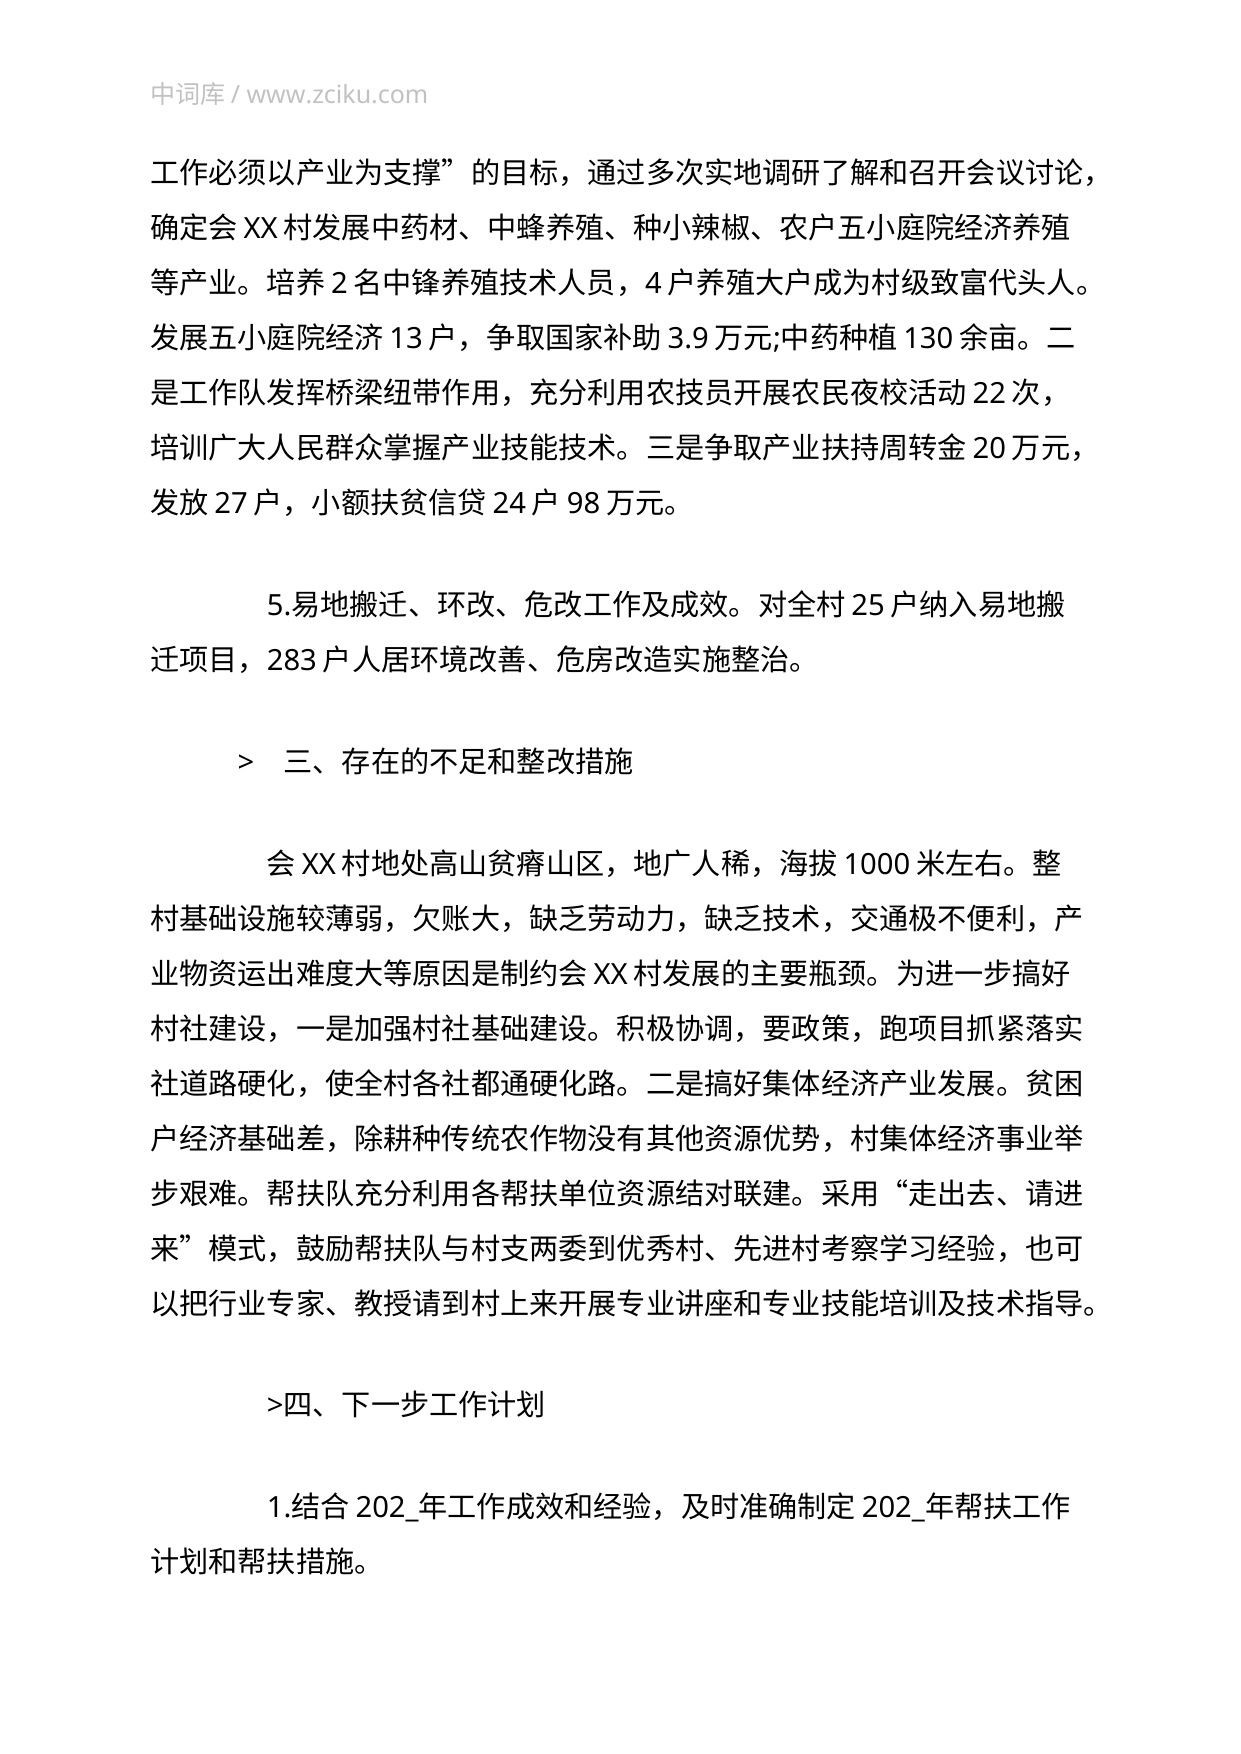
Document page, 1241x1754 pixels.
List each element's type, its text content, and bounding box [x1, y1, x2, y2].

text 会XX村地处高山贫瘠山区，地广人稀，海拔1000米左右。整村基础设施较薄弱，欠账大，缺乏劳动力，缺乏技术，交通极不便利，产业物资运出难度大等原因是制约会XX村发展的主要瓶颈。为进一步搞好村社建设，一是加强村社基础建设。积极协调，要政策，跑项目抓紧落实社道路硬化，使全村各社都通硬化路。二是搞好集体经济产业发展。贫困户经济基础差，除耕种传统农作物没有其他资源优势，村集体经济事业举步艰难。帮扶队充分利用各帮扶单位资源结对联建。采用“走出去、请进来”模式，鼓励帮扶队与村支两委到优秀村、先进村考察学习经验，也可以把行业专家、教授请到村上来开展专业讲座和专业技能培训及技术指导。 [150, 841, 1090, 1322]
text >四、下一步工作计划 [150, 1382, 1090, 1424]
text 1.结合202_年工作成效和经验，及时准确制定202_年帮扶工作计划和帮扶措施。 [150, 1484, 1090, 1581]
text > 三、存在的不足和整改措施 [150, 739, 1090, 781]
text 5.易地搬迁、环改、危改工作及成效。对全村25户纳入易地搬迁项目，283户人居环境改善、危房改造实施整治。 [150, 582, 1090, 679]
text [150, 150, 1090, 522]
